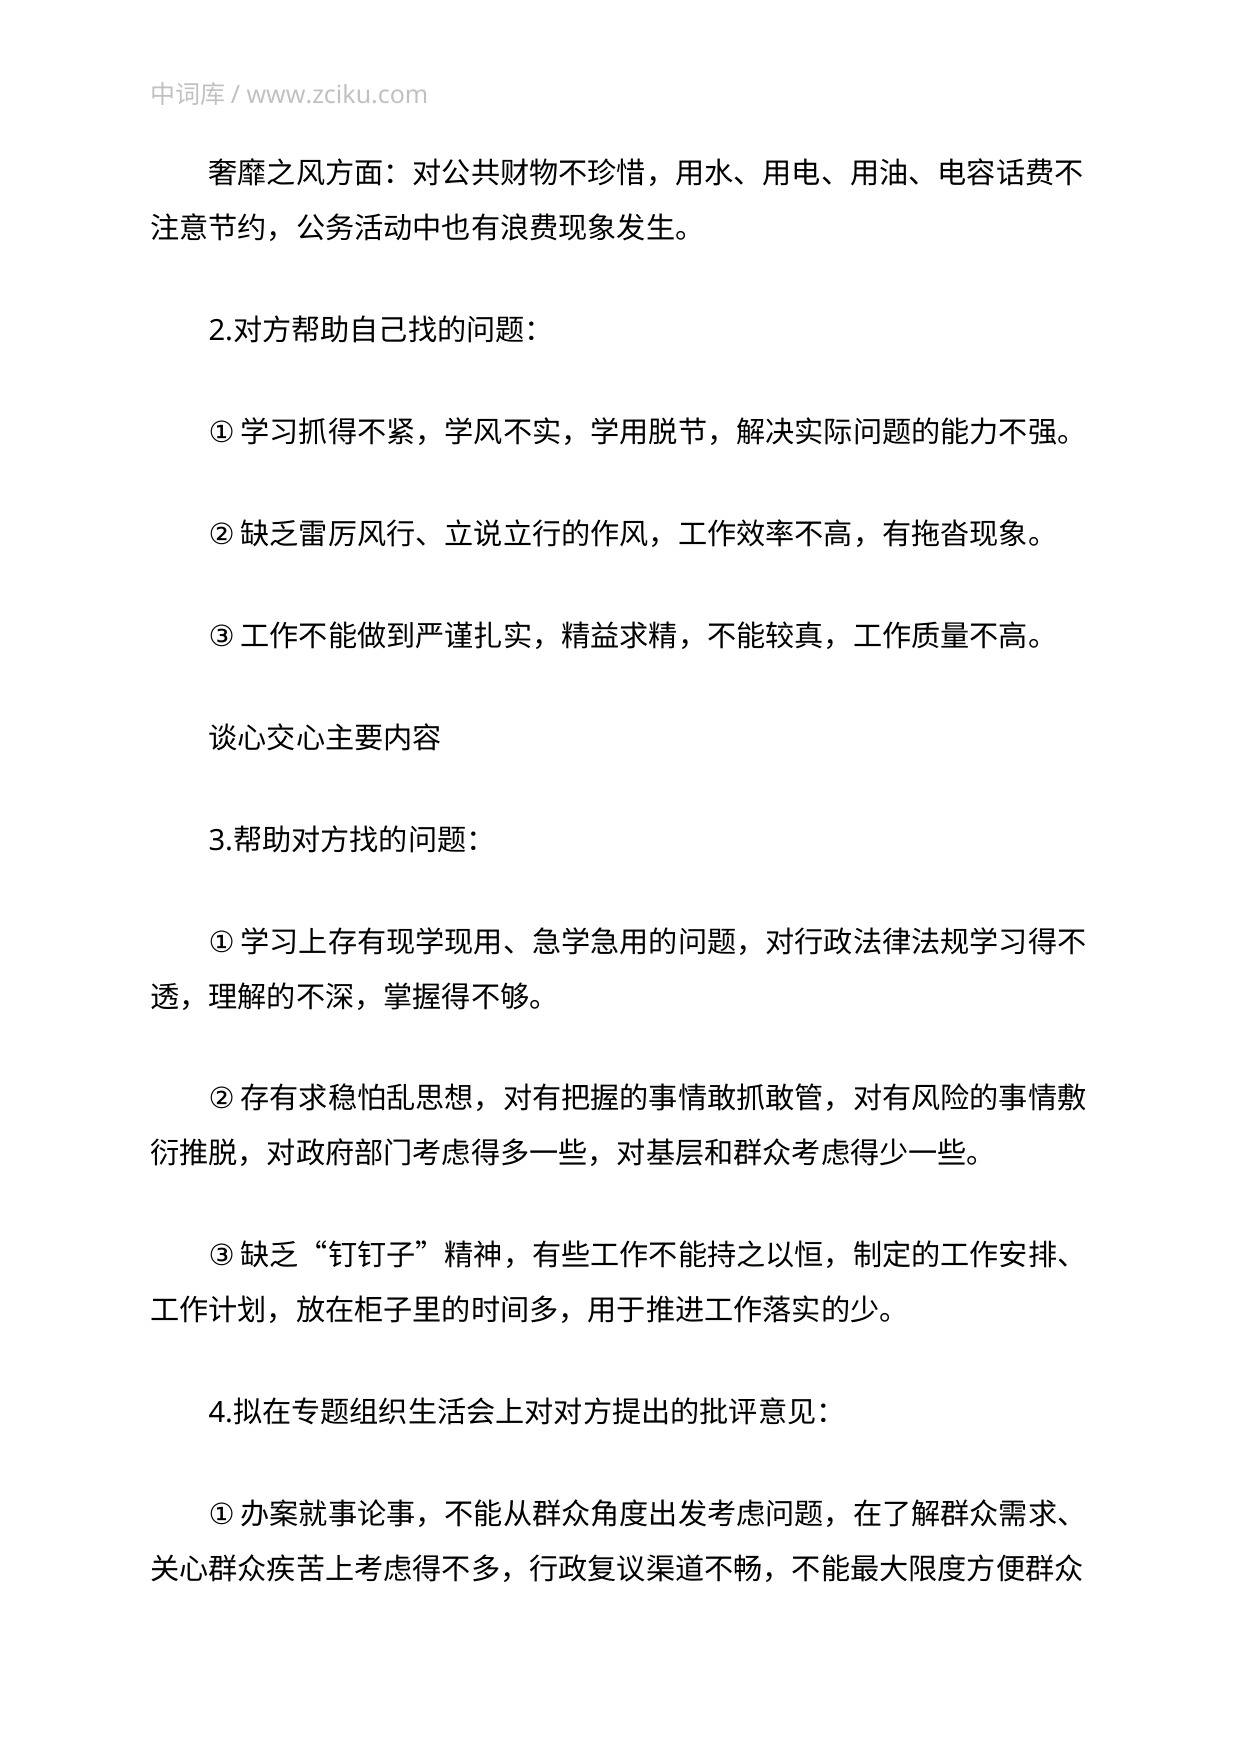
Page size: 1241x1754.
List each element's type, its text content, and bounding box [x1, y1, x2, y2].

text 3.帮助对方找的问题： [150, 816, 1090, 859]
text 谈心交心主要内容 [150, 714, 1090, 757]
text 奢靡之风方面：对公共财物不珍惜，用水、用电、用油、电容话费不注意节约，公务活动中也有浪费现象发生。 [150, 150, 1090, 247]
text ③工作不能做到严谨扎实，精益求精，不能较真，工作质量不高。 [150, 613, 1090, 655]
text ②缺乏雷厉风行、立说立行的作风，工作效率不高，有拖沓现象。 [150, 511, 1090, 553]
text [150, 1491, 1090, 1588]
text ②存有求稳怕乱思想，对有把握的事情敢抓敢管，对有风险的事情敷衍推脱，对政府部门考虑得多一些，对基层和群众考虑得少一些。 [150, 1075, 1090, 1172]
text ①学习上存有现学现用、急学急用的问题，对行政法律法规学习得不透，理解的不深，掌握得不够。 [150, 918, 1090, 1016]
text 2.对方帮助自己找的问题： [150, 307, 1090, 349]
text 4.拟在专题组织生活会上对对方提出的批评意见： [150, 1389, 1090, 1431]
text ③缺乏“钉钉子”精神，有些工作不能持之以恒，制定的工作安排、工作计划，放在柜子里的时间多，用于推进工作落实的少。 [150, 1232, 1090, 1329]
text ①学习抓得不紧，学风不实，学用脱节，解决实际问题的能力不强。 [150, 409, 1090, 451]
